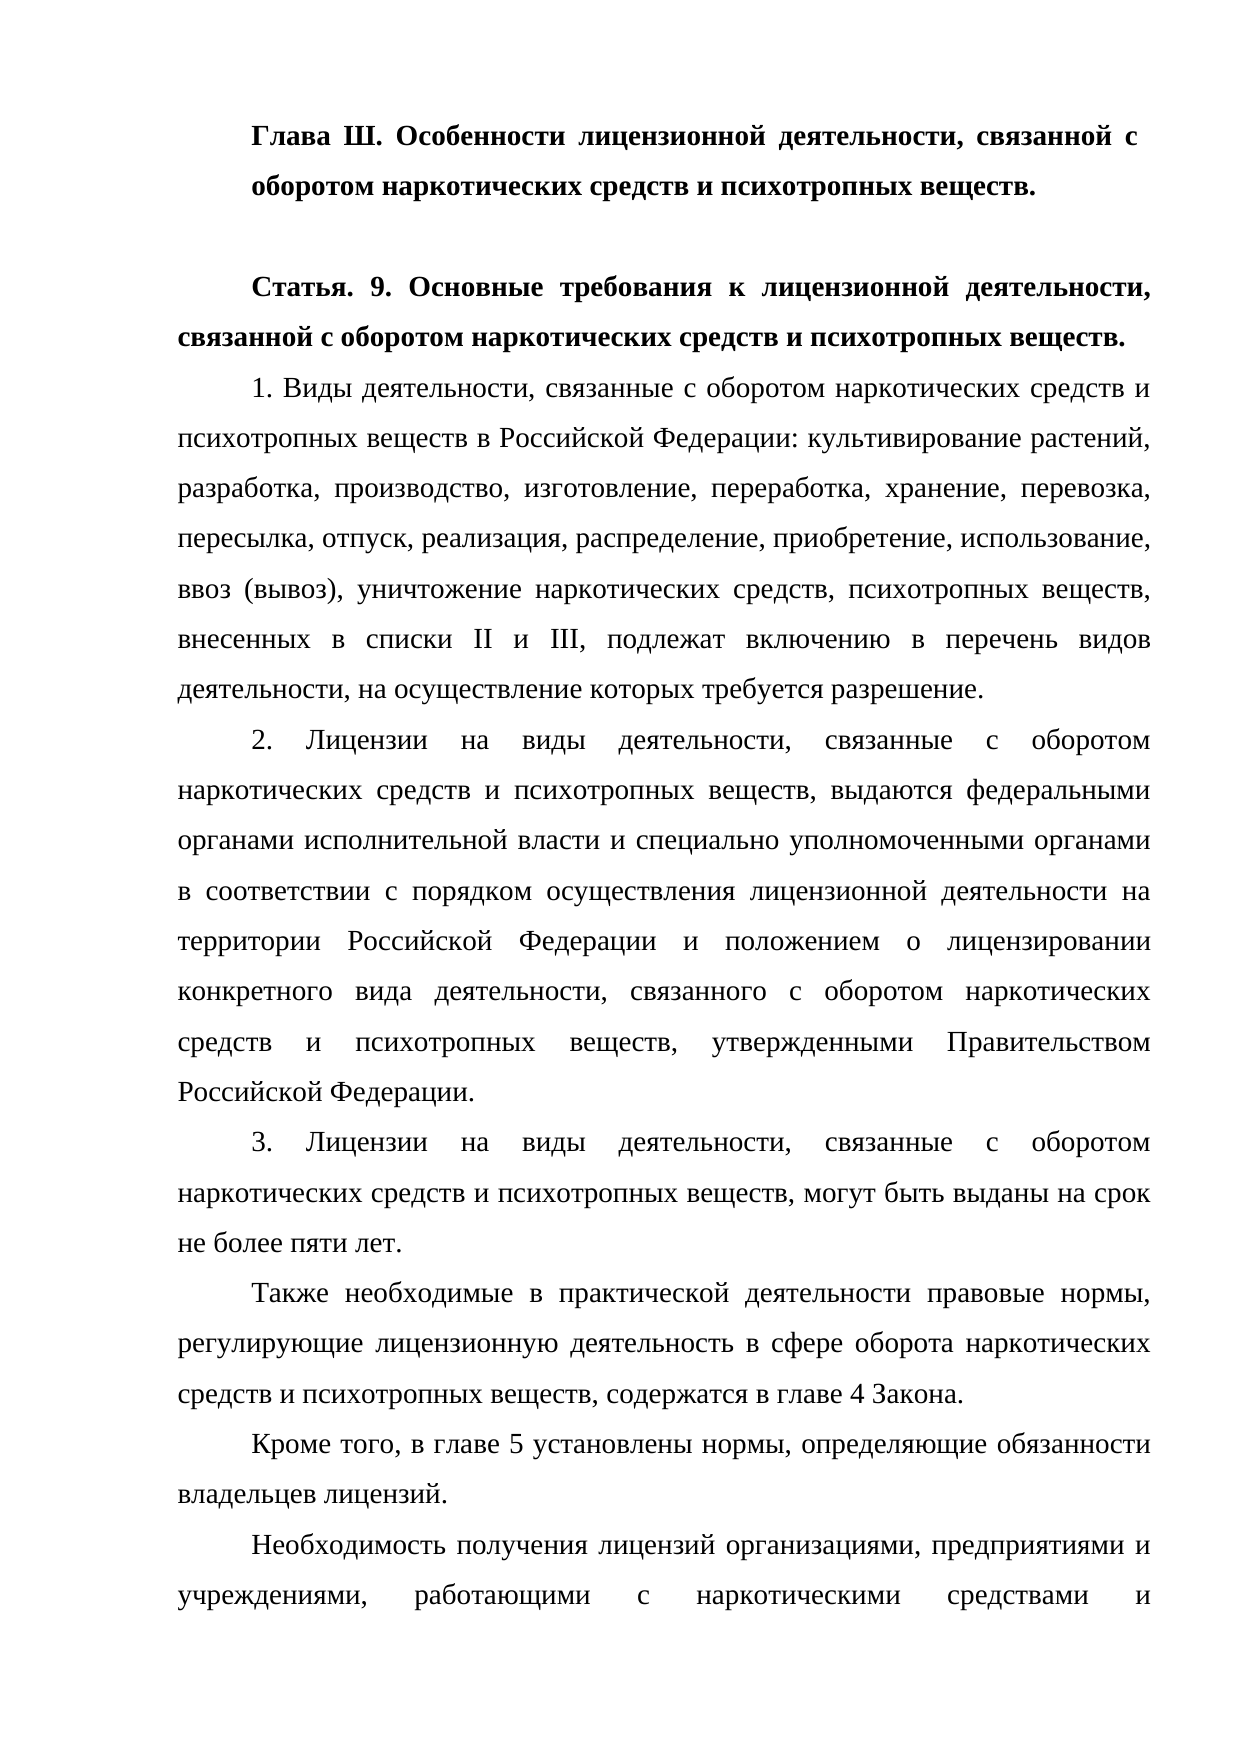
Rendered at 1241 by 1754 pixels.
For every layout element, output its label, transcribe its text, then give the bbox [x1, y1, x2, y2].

text 3. Лицензии на виды деятельности, связанные с оборотом наркотических средств и психотропных веществ, могут быть выданы на срок не более пяти лет. [177, 1124, 1152, 1258]
text 1. Виды деятельности, связанные с оборотом наркотических средств и психотропных веществ в Российской Федерации: культивирование растений, разработка, производство, изготовление, переработка, хранение, перевозка, пересылка, отпуск, реализация, распределение, приобретение, использование, ввоз (вывоз), уничтожение наркотических средств, психотропных веществ, внесенных в списки II и III, подлежат включению в перечень видов деятельности, на осуществление которых требуется разрешение. [177, 370, 1152, 705]
text Также необходимые в практической деятельности правовые нормы, регулирующие лицензионную деятельность в сфере оборота наркотических средств и психотропных веществ, содержатся в главе 4 Закона. [177, 1275, 1152, 1409]
text Статья. 9. Основные требования к лицензионной деятельности, связанной с оборотом наркотических средств и психотропных веществ. [177, 269, 1152, 353]
text 2. Лицензии на виды деятельности, связанные с оборотом наркотических средств и психотропных веществ, выдаются федеральными органами исполнительной власти и специально уполномоченными органами в соответствии с порядком осуществления лицензионной деятельности на территории Российской Федерации и положением о лицензировании конкретного вида деятельности, связанного с оборотом наркотических средств и психотропных веществ, утвержденными Правительством Российской Федерации. [177, 722, 1152, 1108]
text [177, 1527, 1152, 1611]
text Кроме того, в главе 5 установлены нормы, определяющие обязанности владельцев лицензий. [177, 1426, 1152, 1510]
text Глава Ш. Особенности лицензионной деятельности, связанной с оборотом наркотических средств и психотропных веществ. [177, 118, 1152, 202]
